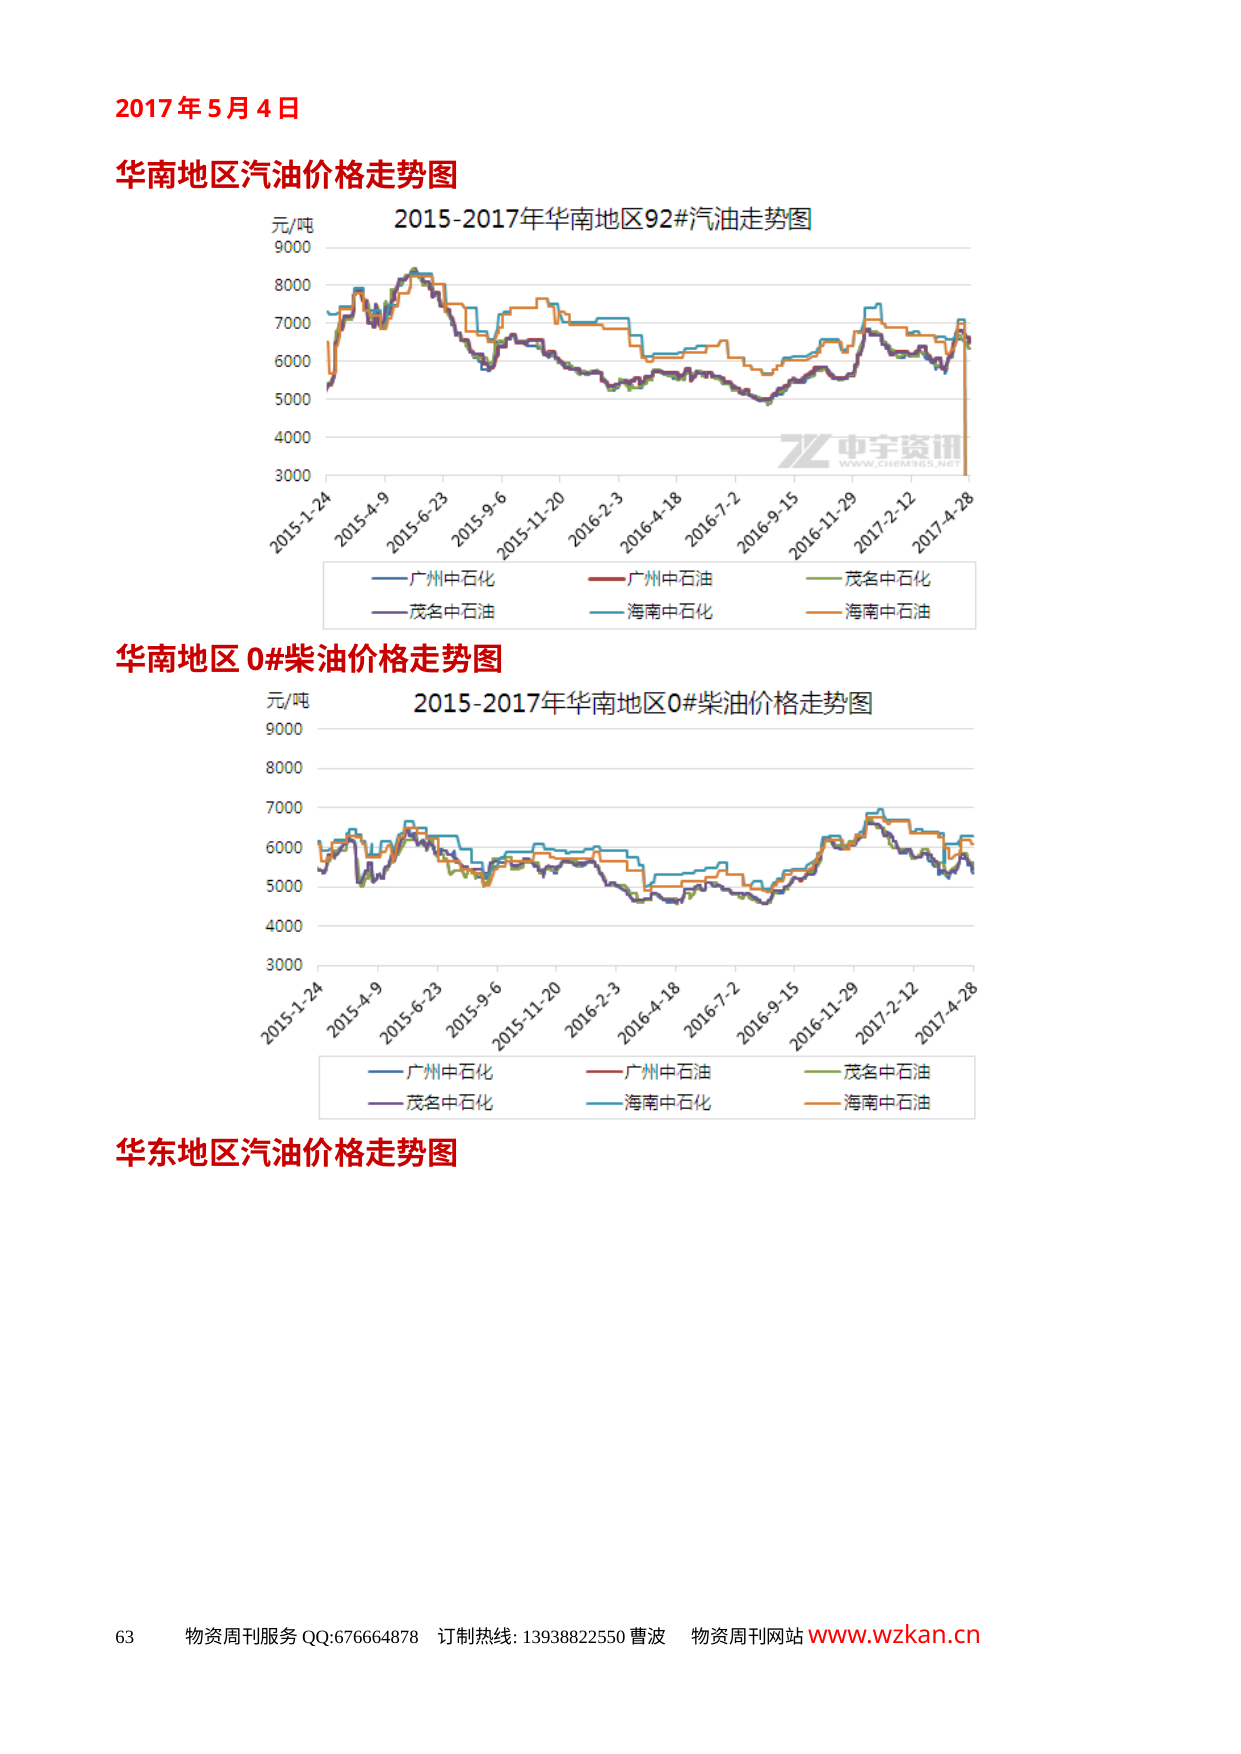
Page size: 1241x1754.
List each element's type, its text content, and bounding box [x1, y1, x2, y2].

subtitle 华东地区汽油价格走势图 [115, 1128, 1128, 1173]
picture [251, 679, 993, 1129]
picture [256, 195, 987, 635]
subtitle 华南地区汽油价格走势图 [115, 150, 1128, 195]
subtitle 华南地区0#柴油价格走势图 [115, 634, 1128, 680]
